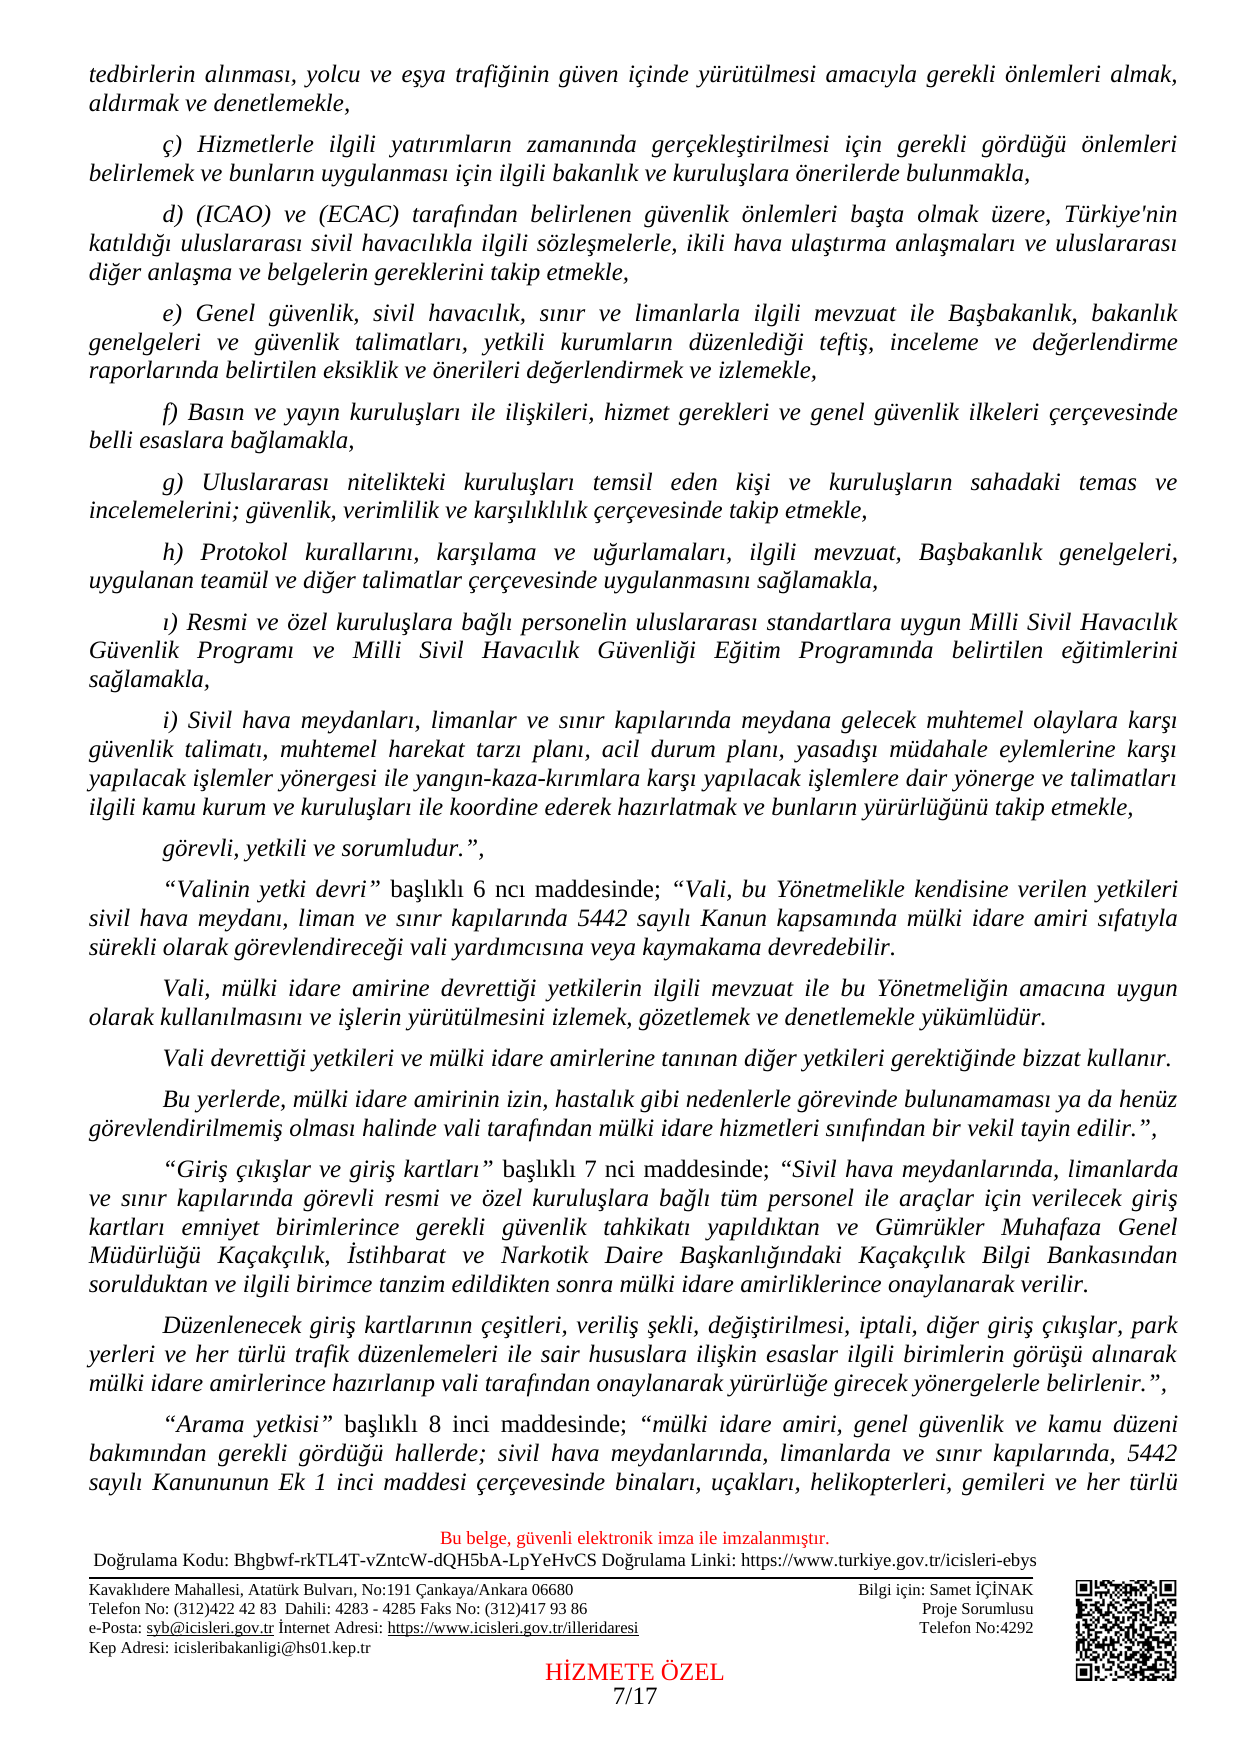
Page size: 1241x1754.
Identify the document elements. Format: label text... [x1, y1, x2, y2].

text Vali, mülki idare amirine devrettiği yetkilerin ilgili mevzuat ile bu Yönetmeliğin amacına uygun olarak kullanılmasını ve işlerin yürütülmesini izlemek, gözetlemek ve denetlemekle yükümlüdür. [88, 973, 1181, 1030]
text Düzenlenecek giriş kartlarının çeşitleri, veriliş şekli, değiştirilmesi, iptali, diğer giriş çıkışlar, park yerleri ve her türlü trafik düzenlemeleri ile sair hususlara ilişkin esaslar ilgili birimlerin görüşü alınarak mülki idare amirlerince hazırlanıp vali tarafından onaylanarak yürürlüğe girecek yönergelerle belirlenir.”, [88, 1310, 1181, 1397]
text Vali devrettiği yetkileri ve mülki idare amirlerine tanınan diğer yetkileri gerektiğinde bizzat kullanır. [88, 1043, 1181, 1072]
text ç) Hizmetlerle ilgili yatırımların zamanında gerçekleştirilmesi için gerekli gördüğü önlemleri belirlemek ve bunların uygulanması için ilgili bakanlık ve kuruluşlara önerilerde bulunmakla, [88, 129, 1181, 187]
text “Giriş çıkışlar ve giriş kartları” başlıklı 7 nci maddesinde; “Sivil hava meydanlarında, limanlarda ve sınır kapılarında görevli resmi ve özel kuruluşlara bağlı tüm personel ile araçlar için verilecek giriş kartları emniyet birimlerince gerekli güvenlik tahkikatı yapıldıktan ve Gümrükler Muhafaza Genel Müdürlüğü Kaçakçılık, İstihbarat ve Narkotik Daire Başkanlığındaki Kaçakçılık Bilgi Bankasından sorulduktan ve ilgili birimce tanzim edildikten sonra mülki idare amirliklerince onaylanarak verilir. [88, 1154, 1181, 1298]
picture [1075, 1580, 1177, 1681]
text h) Protokol kurallarını, karşılama ve uğurlamaları, ilgili mevzuat, Başbakanlık genelgeleri, uygulanan teamül ve diğer talimatlar çerçevesinde uygulanmasını sağlamakla, [88, 537, 1181, 594]
text Bu yerlerde, mülki idare amirinin izin, hastalık gibi nedenlerle görevinde bulunamaması ya da henüz görevlendirilmemiş olması halinde vali tarafından mülki idare hizmetleri sınıfından bir vekil tayin edilir.”, [88, 1084, 1181, 1142]
text e) Genel güvenlik, sivil havacılık, sınır ve limanlarla ilgili mevzuat ile Başbakanlık, bakanlık genelgeleri ve güvenlik talimatları, yetkili kurumların düzenlediği teftiş, inceleme ve değerlendirme raporlarında belirtilen eksiklik ve önerileri değerlendirmek ve izlemekle, [88, 298, 1181, 384]
text d) (ICAO) ve (ECAC) tarafından belirlenen güvenlik önlemleri başta olmak üzere, Türkiye'nin katıldığı uluslararası sivil havacılıkla ilgili sözleşmelerle, ikili hava ulaştırma anlaşmaları ve uluslararası diğer anlaşma ve belgelerin gereklerini takip etmekle, [88, 199, 1181, 285]
text g) Uluslararası nitelikteki kuruluşları temsil eden kişi ve kuruluşların sahadaki temas ve incelemelerini; güvenlik, verimlilik ve karşılıklılık çerçevesinde takip etmekle, [88, 467, 1181, 524]
text i) Sivil hava meydanları, limanlar ve sınır kapılarında meydana gelecek muhtemel olaylara karşı güvenlik talimatı, muhtemel harekat tarzı planı, acil durum planı, yasadışı müdahale eylemlerine karşı yapılacak işlemler yönergesi ile yangın-kaza-kırımlara karşı yapılacak işlemlere dair yönerge ve talimatları ilgili kamu kurum ve kuruluşları ile koordine ederek hazırlatmak ve bunların yürürlüğünü takip etmekle, [88, 705, 1181, 820]
text “Valinin yetki devri” başlıklı 6 ncı maddesinde; “Vali, bu Yönetmelikle kendisine verilen yetkileri sivil hava meydanı, liman ve sınır kapılarında 5442 sayılı Kanun kapsamında mülki idare amiri sıfatıyla sürekli olarak görevlendireceği vali yardımcısına veya kaymakama devredebilir. [88, 874, 1181, 960]
text ı) Resmi ve özel kuruluşlara bağlı personelin uluslararası standartlara uygun Milli Sivil Havacılık Güvenlik Programı ve Milli Sivil Havacılık Güvenliği Eğitim Programında belirtilen eğitimlerini sağlamakla, [88, 607, 1181, 693]
text f) Basın ve yayın kuruluşları ile ilişkileri, hizmet gerekleri ve genel güvenlik ilkeleri çerçevesinde belli esaslara bağlamakla, [88, 397, 1181, 454]
text görevli, yetkili ve sorumludur.”, [88, 833, 1181, 862]
